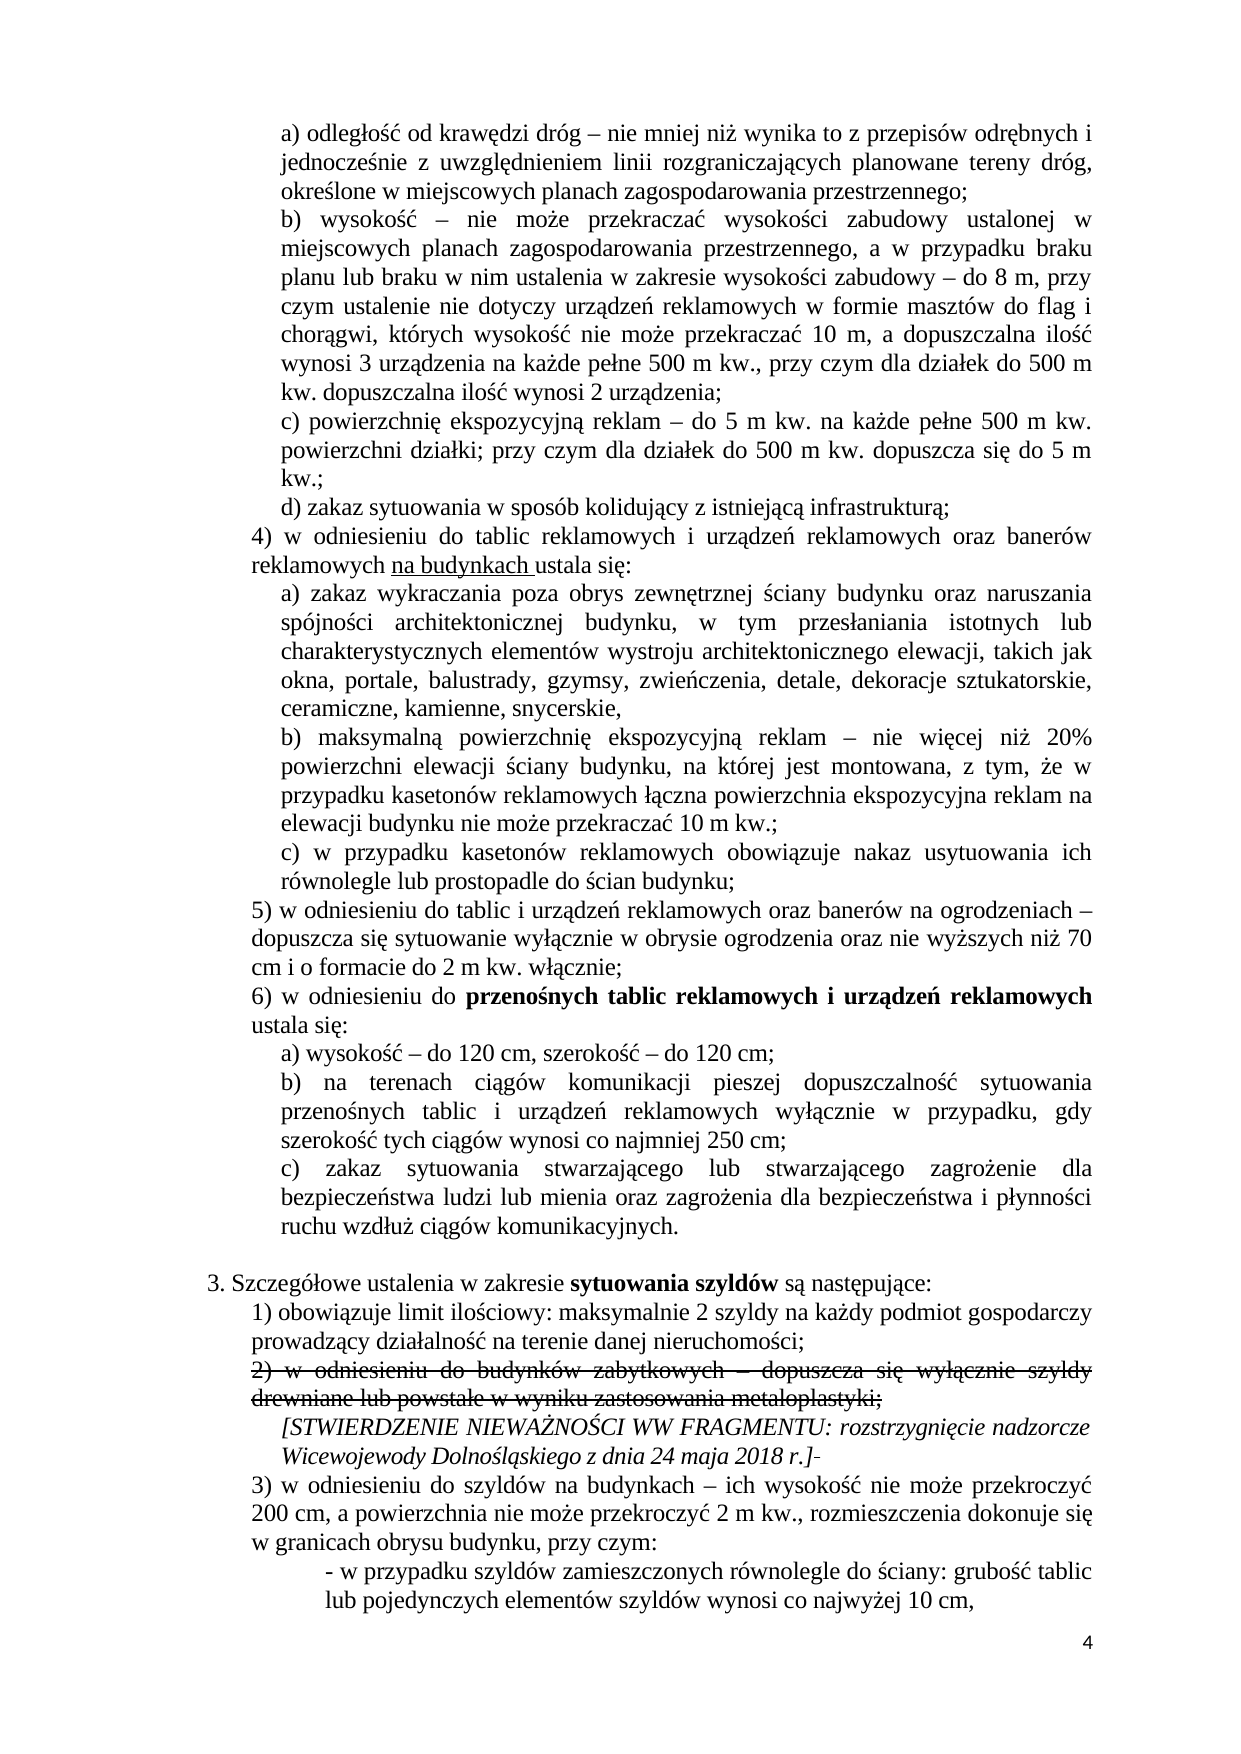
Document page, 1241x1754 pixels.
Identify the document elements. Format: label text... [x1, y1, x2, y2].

text 2) w odniesieniu do budynków zabytkowych – dopuszcza się wyłącznie szyldy drewniane lub powstałe w wyniku zastosowania metaloplastyki; [251, 1355, 1093, 1412]
text b) wysokość – nie może przekraczać wysokości zabudowy ustalonej w miejscowych planach zagospodarowania przestrzennego, a w przypadku braku planu lub braku w nim ustalenia w zakresie wysokości zabudowy – do , przy czym ustalenie nie dotyczy urządzeń reklamowych w formie masztów do flag i chorągwi, których wysokość nie może przekraczać , a dopuszczalna ilość wynosi 3 urządzenia na każde pełne kw., przy czym dla działek do kw. dopuszczalna ilość wynosi 2 urządzenia; [281, 204, 1093, 406]
text c) zakaz sytuowania stwarzającego lub stwarzającego zagrożenie dla bezpieczeństwa ludzi lub mienia oraz zagrożenia dla bezpieczeństwa i płynności ruchu wzdłuż ciągów komunikacyjnych. [281, 1153, 1093, 1240]
text 5) w odniesieniu do tablic i urządzeń reklamowych oraz banerów na ogrodzeniach – dopuszcza się sytuowanie wyłącznie w obrysie ogrodzenia oraz nie wyższych niż 70 cm i o formacie do 2 m kw. włącznie; [251, 895, 1093, 981]
text a) zakaz wykraczania poza obrys zewnętrznej ściany budynku oraz naruszania spójności architektonicznej budynku, w tym przesłaniania istotnych lub charakterystycznych elementów wystroju architektonicznego elewacji, takich jak okna, portale, balustrady, gzymsy, zwieńczenia, detale, dekoracje sztukatorskie, ceramiczne, kamienne, snycerskie, [281, 578, 1093, 722]
text 3. Szczegółowe ustalenia w zakresie sytuowania szyldów są następujące: [207, 1268, 1093, 1297]
text c) powierzchnię ekspozycyjną reklam – do kw. na każde pełne kw. powierzchni działki; przy czym dla działek do kw. dopuszcza się do kw.; [281, 406, 1093, 492]
text [STWIERDZENIE NIEWAŻNOŚCI WW FRAGMENTU: rozstrzygnięcie nadzorcze Wicewojewody Dolnośląskiego z dnia 24 maja 2018 r.] [281, 1412, 1093, 1470]
text b) na terenach ciągów komunikacji pieszej dopuszczalność sytuowania przenośnych tablic i urządzeń reklamowych wyłącznie w przypadku, gdy szerokość tych ciągów wynosi co najmniej 250 cm; [281, 1067, 1093, 1153]
text 1) obowiązuje limit ilościowy: maksymalnie 2 szyldy na każdy podmiot gospodarczy prowadzący działalność na terenie danej nieruchomości; [251, 1297, 1093, 1355]
text 6) w odniesieniu do przenośnych tablic reklamowych i urządzeń reklamowych ustala się: [251, 981, 1093, 1038]
text 4) w odniesieniu do tablic reklamowych i urządzeń reklamowych oraz banerów reklamowych na budynkach ustala się: [251, 521, 1093, 578]
text 3) w odniesieniu do szyldów na budynkach – ich wysokość nie może przekroczyć 200 cm, a powierzchnia nie może przekroczyć 2 m kw., rozmieszczenia dokonuje się w granicach obrysu budynku, przy czym: [251, 1470, 1093, 1556]
text - w przypadku szyldów zamieszczonych równolegle do ściany: grubość tablic lub pojedynczych elementów szyldów wynosi co najwyżej 10 cm, [325, 1556, 1093, 1613]
text c) w przypadku kasetonów reklamowych obowiązuje nakaz usytuowania ich równolegle lub prostopadle do ścian budynku; [281, 837, 1093, 895]
text a) wysokość – do 120 cm, szerokość – do 120 cm; [281, 1038, 1093, 1067]
text d) zakaz sytuowania w sposób kolidujący z istniejącą infrastrukturą; [281, 492, 1093, 521]
text b) maksymalną powierzchnię ekspozycyjną reklam – nie więcej niż 20% powierzchni elewacji ściany budynku, na której jest montowana, z tym, że w przypadku kasetonów reklamowych łączna powierzchnia ekspozycyjna reklam na elewacji budynku nie może przekraczać 10 m kw.; [281, 722, 1093, 837]
